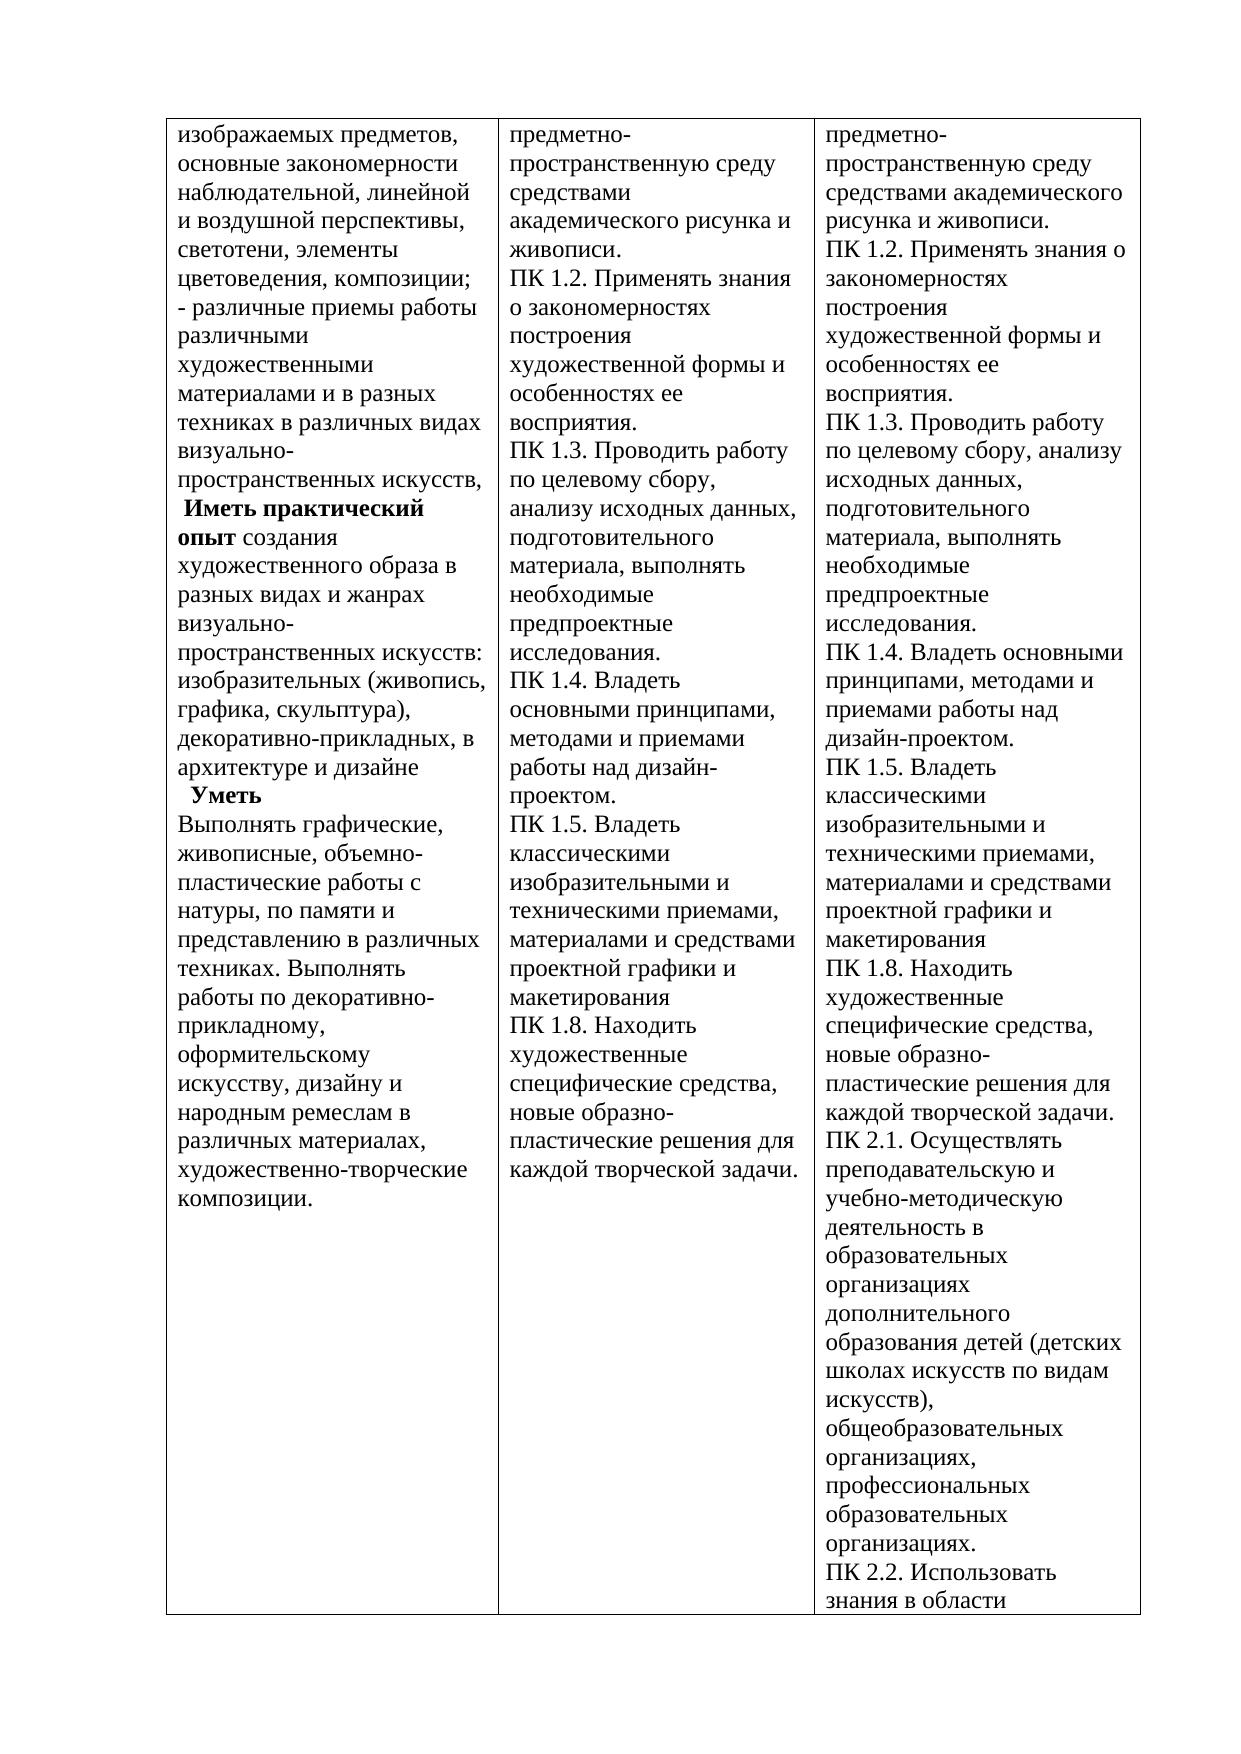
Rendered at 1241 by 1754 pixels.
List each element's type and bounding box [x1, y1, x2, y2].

table_cell [167, 119, 498, 1614]
table_cell [815, 119, 1140, 1614]
table_cell [499, 119, 814, 1614]
